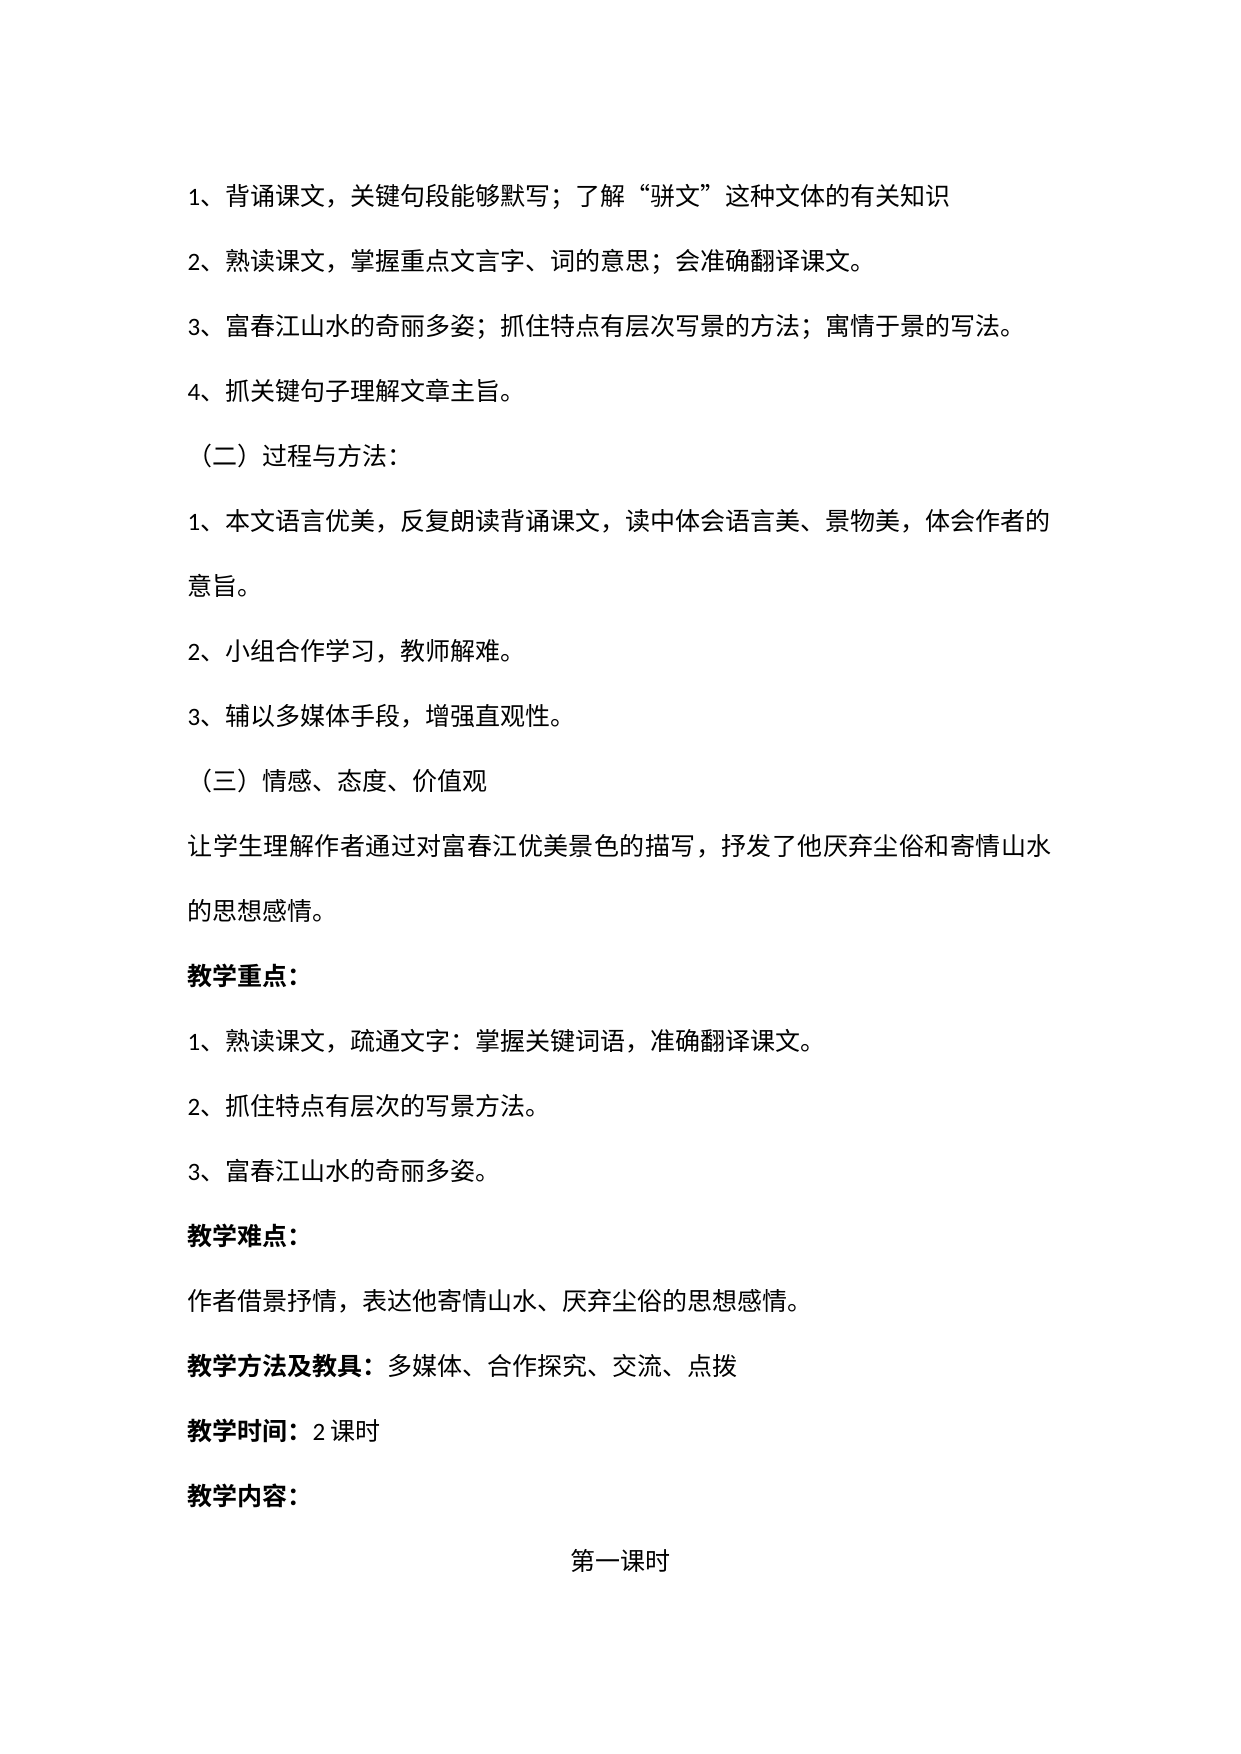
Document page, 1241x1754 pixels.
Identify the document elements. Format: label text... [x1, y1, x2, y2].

text 3、富春江山水的奇丽多姿。 [187, 1137, 1053, 1202]
text （二）过程与方法： [187, 422, 1053, 487]
text 第一课时 [187, 1527, 1053, 1592]
text （三）情感、态度、价值观 [187, 747, 1053, 812]
text 教学重点： [187, 942, 1053, 1007]
text 2、熟读课文，掌握重点文言字、词的意思；会准确翻译课文。 [187, 227, 1053, 292]
text 3、富春江山水的奇丽多姿；抓住特点有层次写景的方法；寓情于景的写法。 [187, 292, 1053, 357]
text 教学方法及教具：多媒体、合作探究、交流、点拨 [187, 1332, 1053, 1397]
text 教学内容： [187, 1462, 1053, 1527]
text 2、小组合作学习，教师解难。 [187, 617, 1053, 682]
text 4、抓关键句子理解文章主旨。 [187, 357, 1053, 422]
text 2、抓住特点有层次的写景方法。 [187, 1072, 1053, 1137]
text 作者借景抒情，表达他寄情山水、厌弃尘俗的思想感情。 [187, 1267, 1053, 1332]
text 教学时间：2课时 [187, 1397, 1053, 1462]
text 1、熟读课文，疏通文字：掌握关键词语，准确翻译课文。 [187, 1007, 1053, 1072]
text 教学难点： [187, 1202, 1053, 1267]
text 1、背诵课文，关键句段能够默写；了解“骈文”这种文体的有关知识 [187, 162, 1053, 227]
text 3、辅以多媒体手段，增强直观性。 [187, 682, 1053, 747]
text 让学生理解作者通过对富春江优美景色的描写，抒发了他厌弃尘俗和寄情山水的思想感情。 [187, 812, 1053, 942]
text 1、本文语言优美，反复朗读背诵课文，读中体会语言美、景物美，体会作者的意旨。 [187, 487, 1053, 617]
